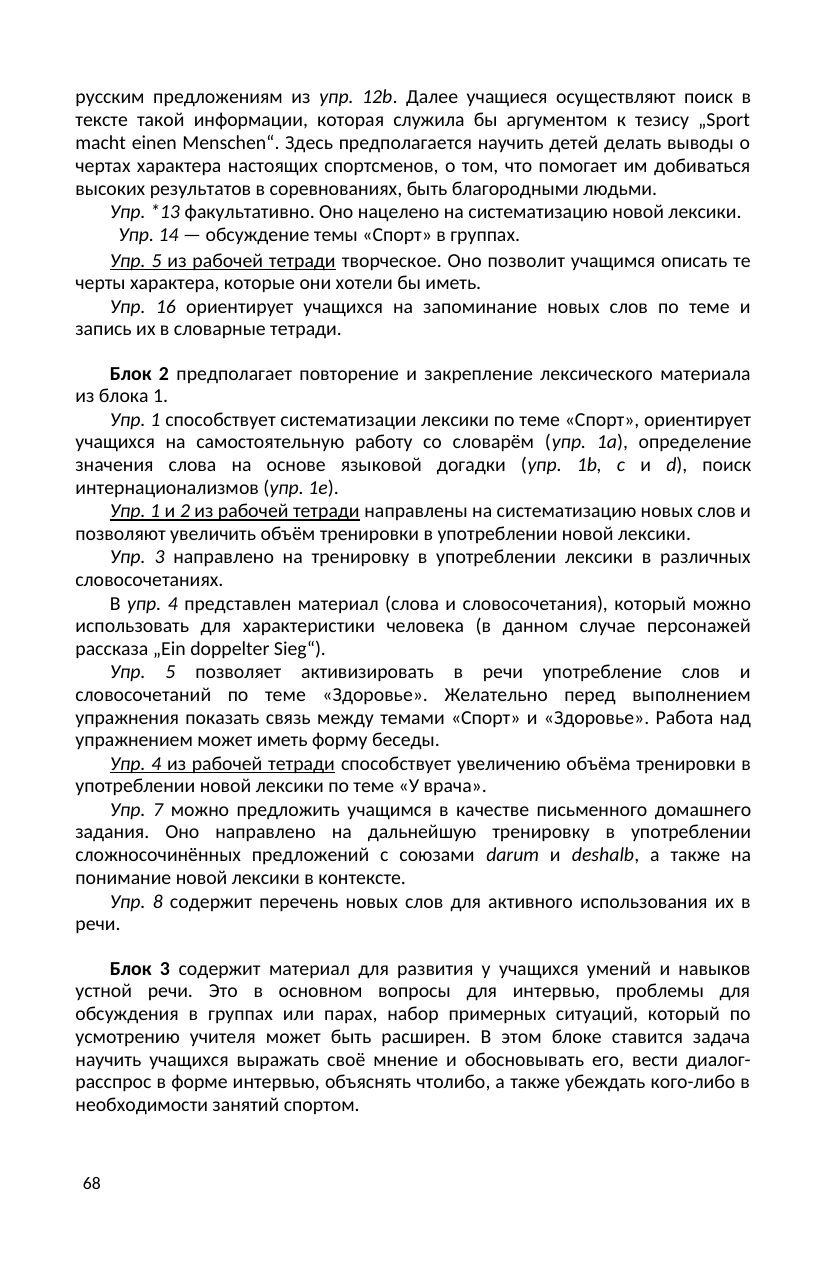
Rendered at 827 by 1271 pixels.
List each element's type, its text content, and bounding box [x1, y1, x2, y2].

text Упр. 7 можно предложить учащимся в качестве письменного домашнего задания. Оно направлено на дальнейшую тренировку в употреблении сложносочинённых предложений с союзами darum и deshalb, а также на понимание новой лексики в контексте. [75, 798, 751, 889]
text Упр. 1 способствует систематизации лексики по теме «Спорт», ориентирует учащихся на самостоятельную работу со словарём (упр. 1a), определение значения слова на основе языковой догадки (упр. 1b, c и d), поиск интернационализмов (упр. 1e). [75, 408, 751, 499]
text Упр. 16 ориентирует учащихся на запоминание новых слов по теме и запись их в словарные тетради. [75, 295, 751, 341]
text Блок 3 содержит материал для развития у учащихся умений и навыков устной речи. Это в основном вопросы для интервью, проблемы для обсуждения в группах или парах, набор примерных ситуаций, который по усмотрению учителя может быть расширен. В этом блоке ставится задача научить учащихся выражать своё мнение и обосновывать его, вести диалог-расспрос в форме интервью, объяснять чтолибо, а также убеждать кого-либо в необходимости занятий спортом. [75, 957, 751, 1117]
text В упр. 4 представлен материал (слова и словосочетания), который можно использовать для характеристики человека (в данном случае персонажей рассказа „Ein doppelter Siеg“). [75, 592, 751, 660]
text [75, 86, 751, 200]
text Упр. 4 из рабочей тетради способствует увеличению объёма тренировки в употреблении новой лексики по теме «У врача». [75, 752, 751, 798]
text Упр. 3 направлено на тренировку в употреблении лексики в различных словосочетаниях. [75, 546, 751, 591]
text Упр. 8 содержит перечень новых слов для активного использования их в речи. [75, 890, 751, 936]
text Блок 2 предполагает повторение и закрепление лексического материала из блока 1. [75, 362, 751, 407]
text Упр. *13 факультативно. Оно нацелено на систематизацию новой лексики. [75, 200, 751, 223]
text Упр. 1 и 2 из рабочей тетради направлены на систематизацию новых слов и позволяют увеличить объём тренировки в употреблении новой лексики. [75, 500, 751, 545]
text Упр. 5 из рабочей тетради творческое. Оно позволит учащимся описать те черты характера, которые они хотели бы иметь. [75, 249, 751, 294]
text Упр. 5 позволяет активизировать в речи употребление слов и словосочетаний по теме «Здоровье». Желательно перед выполнением упражнения показать связь между темами «Спорт» и «Здоровье». Работа над упражнением может иметь форму беседы. [75, 661, 751, 752]
text Упр. 14 — обсуждение темы «Спорт» в группах. [118, 223, 751, 246]
